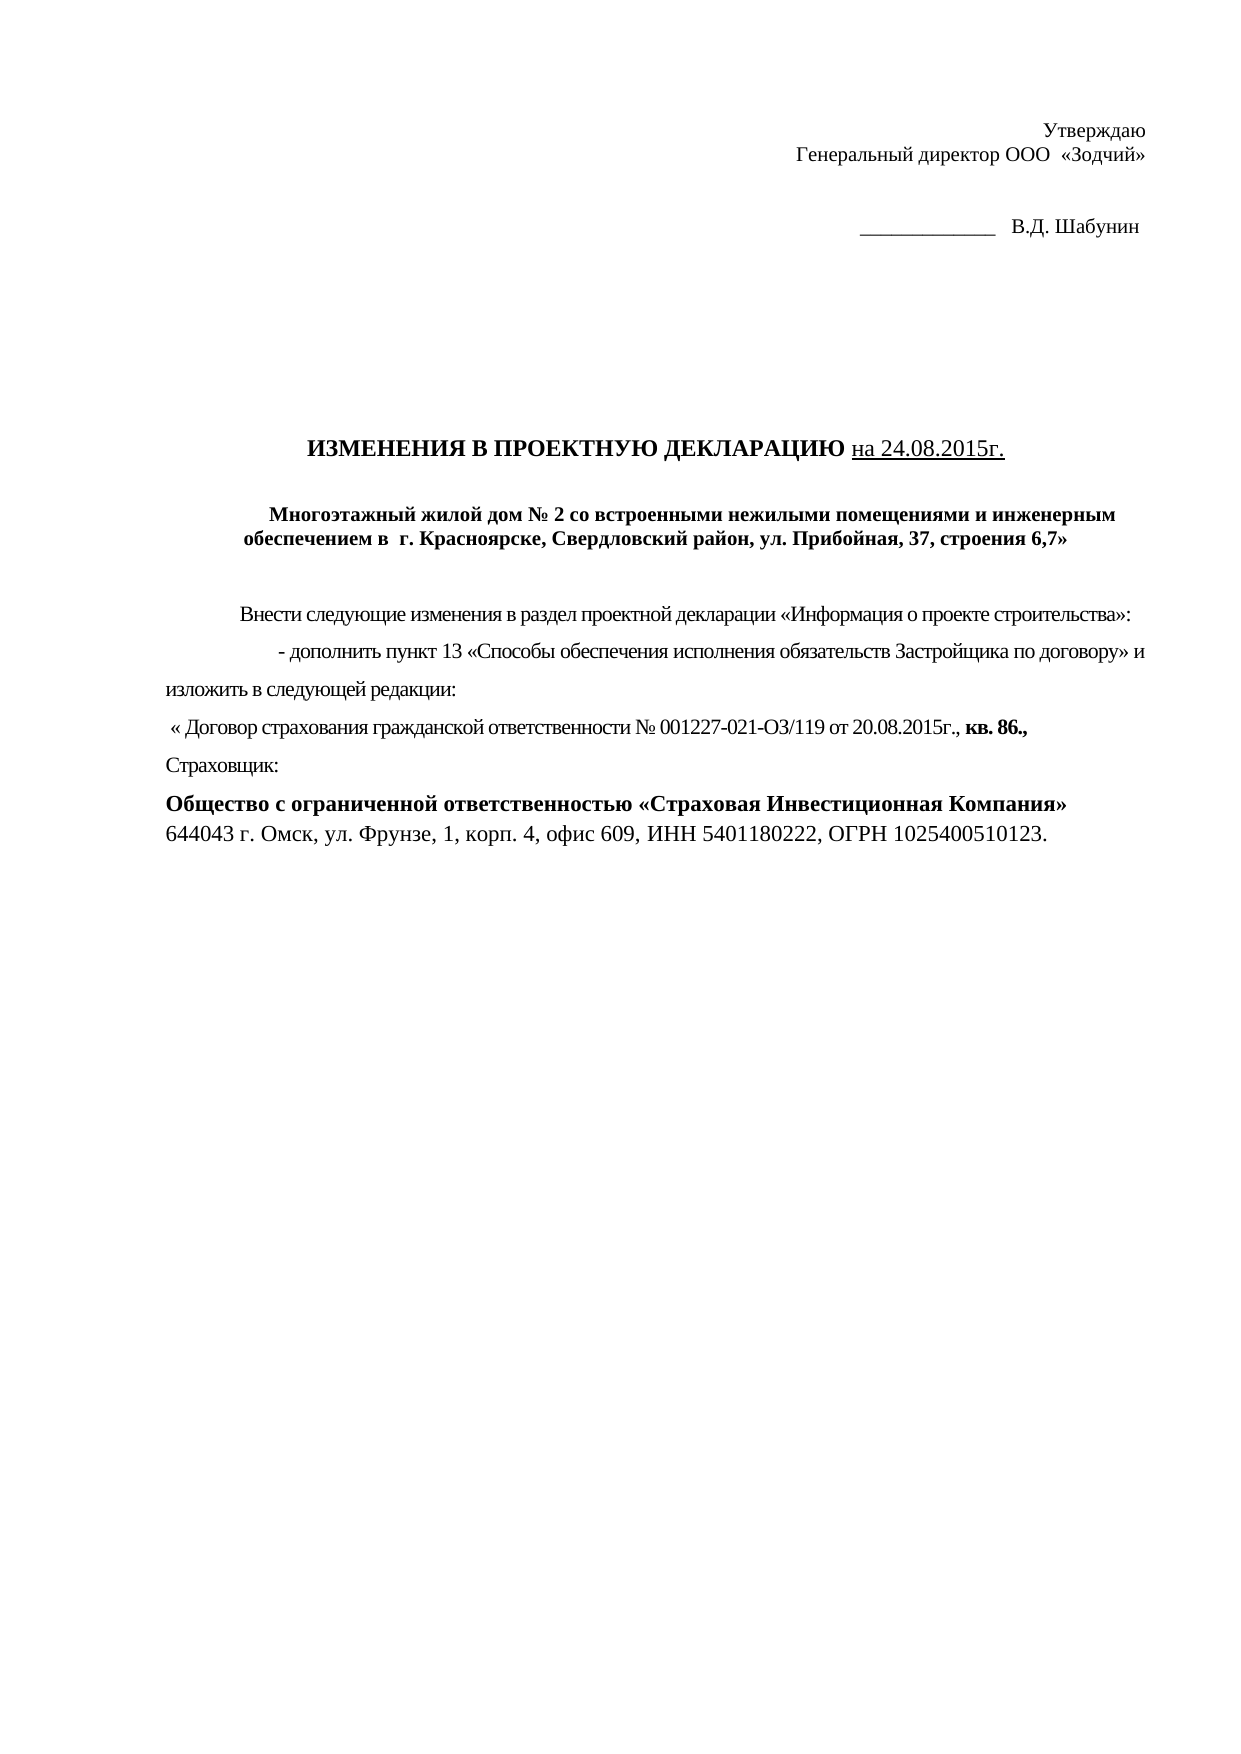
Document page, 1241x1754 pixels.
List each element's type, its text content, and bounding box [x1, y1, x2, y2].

text Общество с ограниченной ответственностью «Страховая Инвестиционная Компания» [165, 789, 1146, 816]
text Страховщик: [165, 752, 1146, 777]
text Генеральный директор ООО «Зодчий» [165, 142, 1146, 166]
text « Договор страхования гражданской ответственности № 001227-021-ОЗ/119 от 20.08.2015г., кв. 86., [165, 714, 1146, 739]
text Внести следующие изменения в раздел проектной декларации «Информация о проекте строительства»: [165, 601, 1146, 626]
text 644043 г. Омск, ул. Фрунзе, 1, корп. 4, офис 609, ИНН 5401180222, ОГРН 1025400510123. [647, 820, 1146, 846]
text ИЗМЕНЕНИЯ В ПРОЕКТНУЮ ДЕКЛАРАЦИЮ на 24.08.2015г. [165, 434, 1146, 462]
text Многоэтажный жилой дом № 2 со встроенными нежилыми помещениями и инженерным обеспечением в г. Красноярске, Свердловский район, ул. Прибойная, 37, строения 6,7» [165, 502, 1146, 550]
text Утверждаю [165, 118, 1146, 142]
text _____________ В.Д. Шабунин [682, 214, 1146, 238]
text - дополнить пункт 13 «Способы обеспечения исполнения обязательств Застройщика по договору» и изложить в следующей редакции: [165, 638, 1146, 702]
